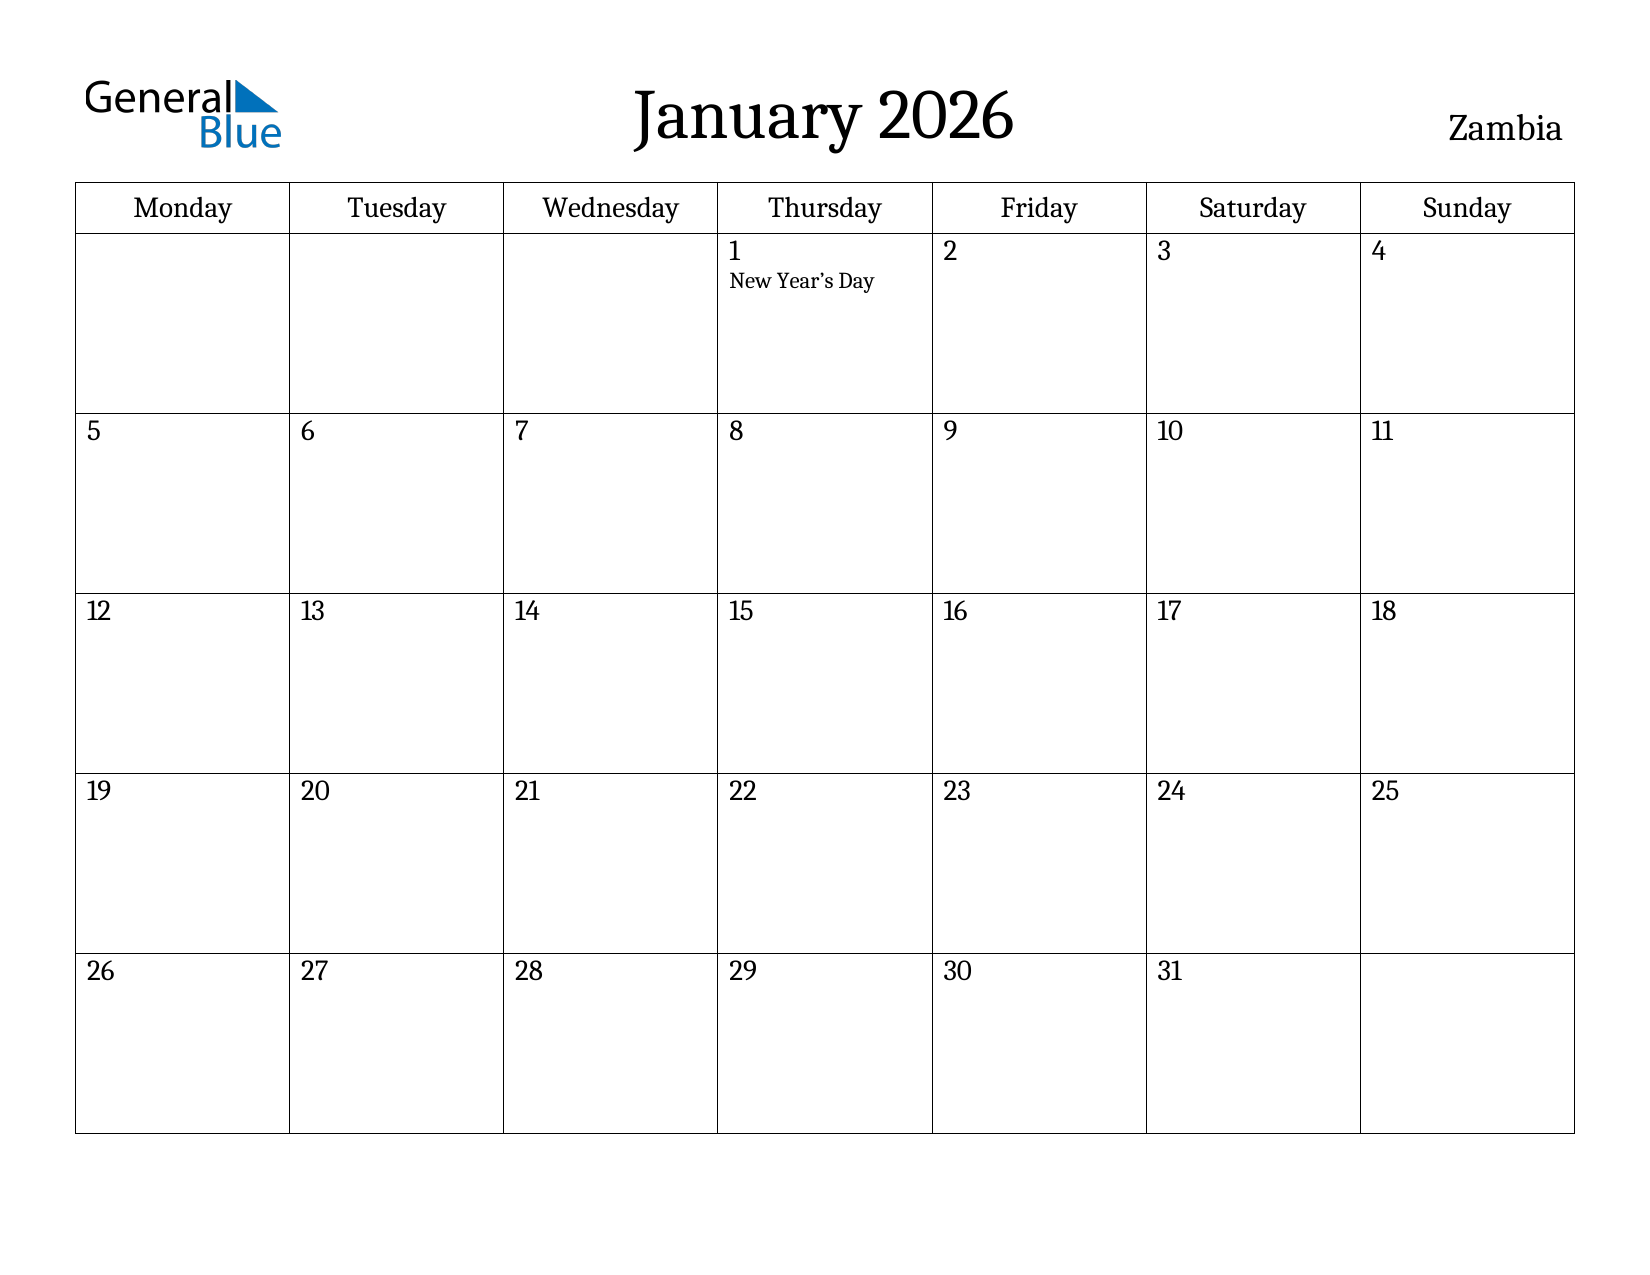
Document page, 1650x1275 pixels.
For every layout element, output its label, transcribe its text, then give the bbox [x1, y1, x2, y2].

table_cell [1361, 808, 1574, 953]
table_cell 25 [1361, 774, 1574, 807]
table_cell 27 [290, 954, 503, 987]
table_cell 2 [933, 234, 1146, 267]
table_cell [933, 627, 1146, 773]
table_cell [933, 988, 1146, 1133]
table_cell [718, 627, 932, 773]
table_cell 24 [1147, 774, 1360, 807]
table_cell [504, 627, 717, 773]
table_cell 6 [290, 414, 503, 447]
table_cell [1361, 954, 1574, 987]
table_cell [504, 808, 717, 953]
table_cell [1361, 448, 1574, 593]
table_cell 28 [504, 954, 717, 987]
table_cell Monday [76, 183, 289, 233]
table_cell [1147, 808, 1360, 953]
table_cell 12 [76, 594, 289, 627]
table_cell [718, 988, 932, 1133]
table_cell [290, 808, 503, 953]
table_cell 23 [933, 774, 1146, 807]
table_cell [76, 627, 289, 773]
table_cell Thursday [718, 183, 932, 233]
table_cell [76, 808, 289, 953]
table_cell [1147, 627, 1360, 773]
table_cell 22 [718, 774, 932, 807]
table_cell 31 [1147, 954, 1360, 987]
table_cell Saturday [1147, 183, 1360, 233]
table_cell [933, 448, 1146, 593]
table_cell 3 [1147, 234, 1360, 267]
table_cell [76, 234, 289, 267]
table_cell [1147, 448, 1360, 593]
table_header [76, 75, 503, 182]
table_cell [76, 988, 289, 1133]
table_cell 7 [504, 414, 717, 447]
table_cell 4 [1361, 234, 1574, 267]
table_cell 9 [933, 414, 1146, 447]
table_cell [718, 448, 932, 593]
table_cell Wednesday [504, 183, 717, 233]
table_cell [290, 234, 503, 267]
table_cell 11 [1361, 414, 1574, 447]
table_cell [933, 267, 1146, 413]
table_cell 30 [933, 954, 1146, 987]
table_cell [504, 234, 717, 267]
table_cell [76, 448, 289, 593]
table_cell [504, 267, 717, 413]
table_cell 29 [718, 954, 932, 987]
table_header January 2026 [504, 75, 1146, 182]
table_cell 15 [718, 594, 932, 627]
table_cell Friday [933, 183, 1146, 233]
table_cell [1361, 267, 1574, 413]
table_cell [290, 988, 503, 1133]
table_cell 21 [504, 774, 717, 807]
table_cell [933, 808, 1146, 953]
table_cell 10 [1147, 414, 1360, 447]
table_cell 14 [504, 594, 717, 627]
table_cell [504, 448, 717, 593]
table_cell [290, 627, 503, 773]
table_cell 17 [1147, 594, 1360, 627]
table_cell 1 [718, 234, 932, 267]
table_cell 13 [290, 594, 503, 627]
table_cell [1361, 988, 1574, 1133]
table_cell 18 [1361, 594, 1574, 627]
table_cell 19 [76, 774, 289, 807]
table_cell 5 [76, 414, 289, 447]
table_cell 16 [933, 594, 1146, 627]
table_cell 8 [718, 414, 932, 447]
table_cell Sunday [1361, 183, 1574, 233]
table_cell [76, 267, 289, 413]
table_cell [290, 267, 503, 413]
table_cell [290, 448, 503, 593]
table_cell [1147, 267, 1360, 413]
table_header Zambia [1146, 75, 1574, 182]
table_cell [718, 808, 932, 953]
table_cell 26 [76, 954, 289, 987]
picture [86, 80, 281, 148]
table_cell New Year’s Day [718, 267, 932, 413]
table_cell [1147, 988, 1360, 1133]
table_cell 20 [290, 774, 503, 807]
table_cell Tuesday [290, 183, 503, 233]
table_cell [504, 988, 717, 1133]
table_cell [1361, 627, 1574, 773]
